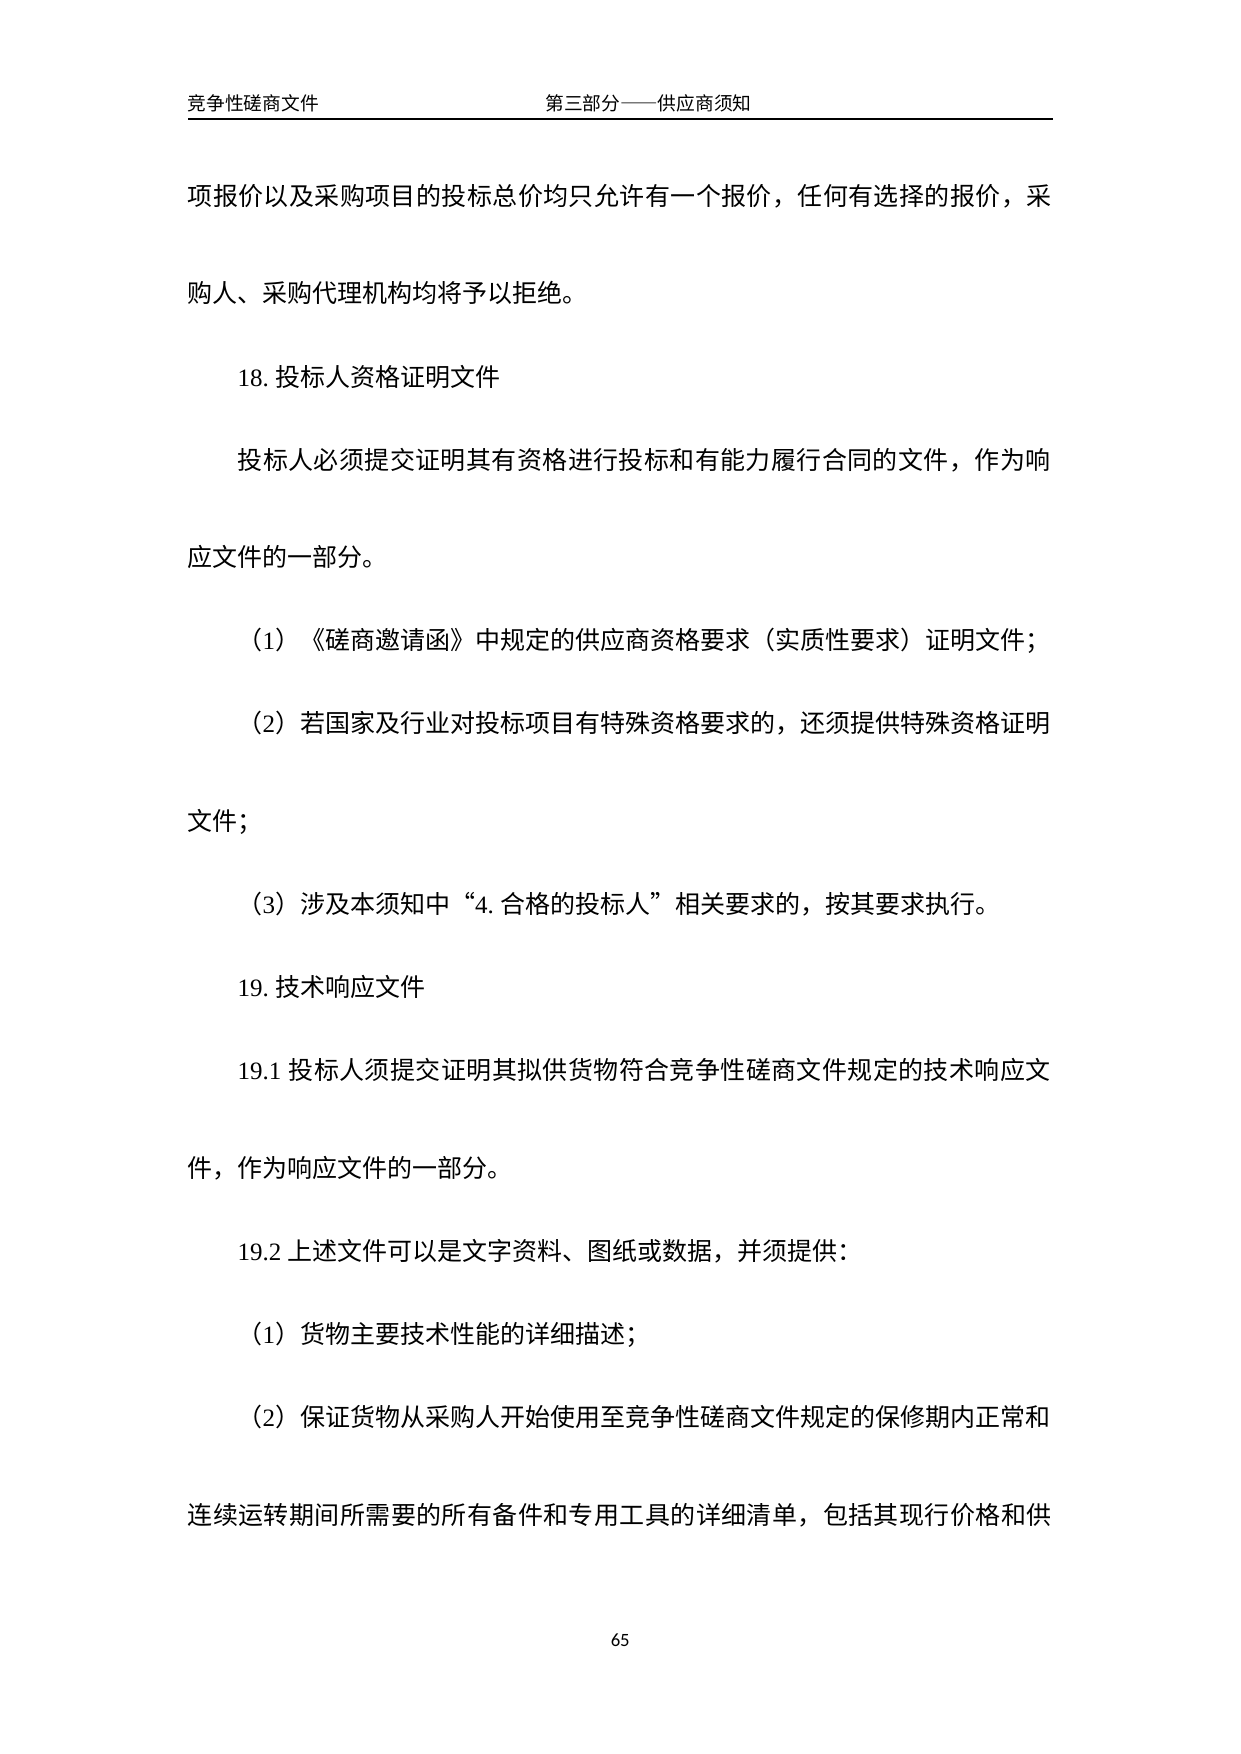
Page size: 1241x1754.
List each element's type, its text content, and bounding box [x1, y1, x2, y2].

text （2）若国家及行业对投标项目有特殊资格要求的，还须提供特殊资格证明文件； [187, 689, 1053, 852]
text 18. 投标人资格证明文件 [187, 343, 1053, 408]
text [187, 1383, 1053, 1546]
text 19.1 投标人须提交证明其拟供货物符合竞争性磋商文件规定的技术响应文件，作为响应文件的一部分。 [187, 1036, 1053, 1199]
text 投标人必须提交证明其有资格进行投标和有能力履行合同的文件，作为响应文件的一部分。 [187, 426, 1053, 588]
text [187, 162, 1053, 324]
text （3）涉及本须知中“4. 合格的投标人”相关要求的，按其要求执行。 [187, 870, 1053, 935]
text （1）《磋商邀请函》中规定的供应商资格要求（实质性要求）证明文件； [187, 606, 1053, 671]
text （1）货物主要技术性能的详细描述； [187, 1300, 1053, 1365]
text 19.2 上述文件可以是文字资料、图纸或数据，并须提供： [187, 1217, 1053, 1282]
text 19. 技术响应文件 [187, 953, 1053, 1018]
